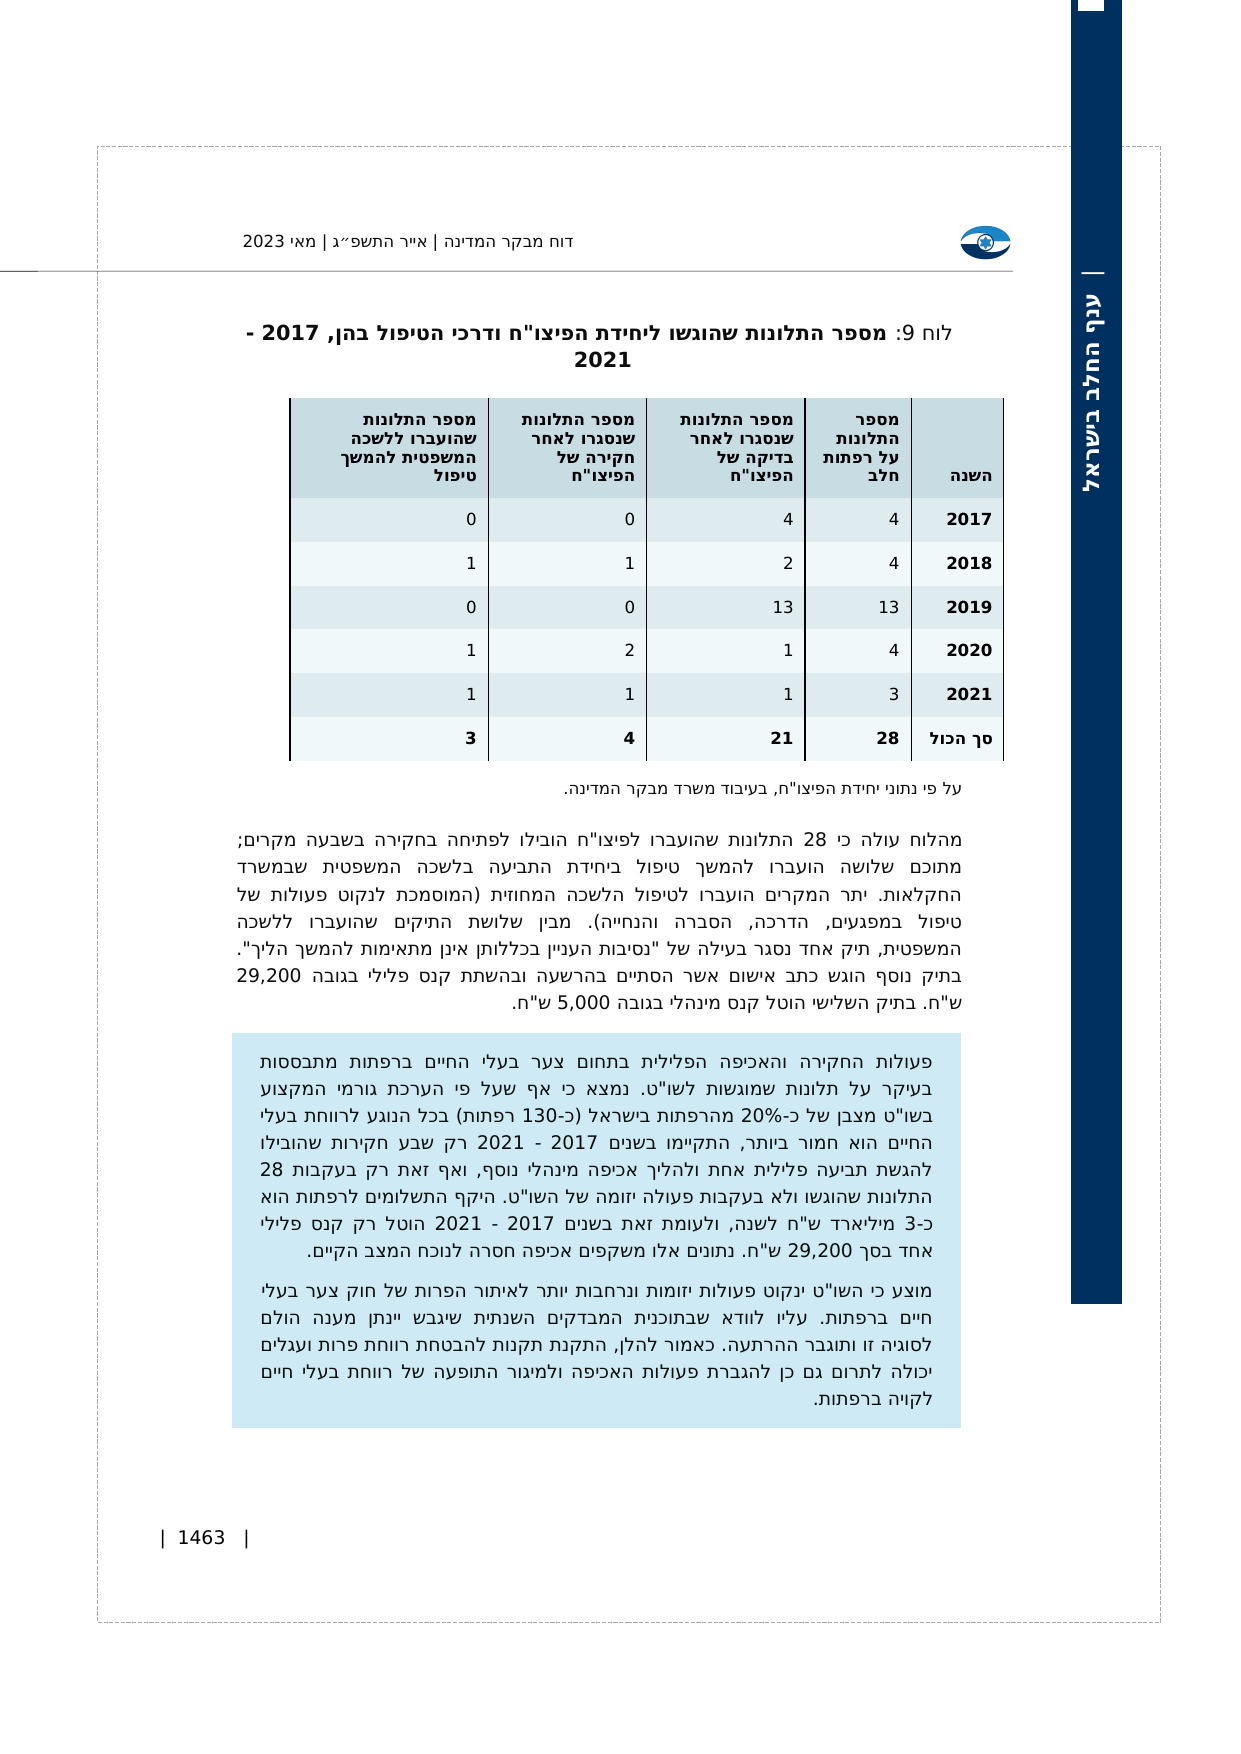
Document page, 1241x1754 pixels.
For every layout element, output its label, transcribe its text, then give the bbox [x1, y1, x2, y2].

table_cell 2018 [912, 542, 1003, 586]
table_cell 4 [806, 542, 911, 586]
table_cell 2020 [912, 629, 1003, 673]
text פעולות החקירה והאכיפה הפלילית בתחום צער בעלי החיים ברפתות מתבססות בעיקר על תלונות שמוגשות לשו"ט. נמצא כי אף שעל פי הערכת גורמי המקצוע בשו"ט מצבן של כ-20% מהרפתות בישראל (כ-130 רפתות) בכל הנוגע לרווחת בעלי החיים הוא חמור ביותר, התקיימו בשנים 2017 - 2021 רק שבע חקירות שהובילו להגשת תביעה פלילית אחת ולהליך אכיפה מינהלי נוסף, ואף זאת רק בעקבות 28 התלונות שהוגשו ולא בעקבות פעולה יזומה של השו"ט. היקף התשלומים לרפתות הוא כ-3 מיליארד ש"ח לשנה, ולעומת זאת בשנים 2017 - 2021 הוטל רק קנס פלילי אחד בסך 29,200 ש"ח. נתונים אלו משקפים אכיפה חסרה לנוכח המצב הקיים. [237, 1038, 956, 1263]
table_cell 3 [806, 673, 911, 717]
table_cell 1 [489, 542, 646, 586]
table_cell 13 [647, 586, 804, 629]
table_cell 1 [291, 629, 488, 673]
table_cell 13 [806, 586, 911, 629]
table_cell 1 [291, 542, 488, 586]
table_cell 0 [489, 498, 646, 542]
table_cell 1 [489, 673, 646, 717]
table_cell 0 [489, 586, 646, 629]
table_cell 4 [647, 498, 804, 542]
table_cell 0 [291, 498, 488, 542]
table_cell 4 [489, 717, 646, 761]
table_cell סך הכול [912, 717, 1003, 761]
table_cell 2021 [912, 673, 1003, 717]
picture [957, 222, 1014, 263]
table_header השנה [912, 398, 1003, 498]
text על פי נתוני יחידת הפיצו"ח, בעיבוד משרד מבקר המדינה. [236, 773, 963, 800]
text מוצע כי השו"ט ינקוט פעולות יזומות ונרחבות יותר לאיתור הפרות של חוק צער בעלי חיים ברפתות. עליו לוודא שבתוכנית המבדקים השנתית שיגבש יינתן מענה הולם לסוגיה זו ותוגבר ההרתעה. כאמור להלן, התקנת תקנות להבטחת רווחת פרות ועגלים יכולה לתרום גם כן להגברת פעולות האכיפה ולמיגור התופעה של רווחת בעלי חיים לקויה ברפתות. [237, 1263, 956, 1424]
table_cell 2 [489, 629, 646, 673]
table_cell 4 [806, 498, 911, 542]
table_cell 0 [291, 586, 488, 629]
table_header מספר התלונות שנסגרו לאחר חקירה של הפיצו"ח [489, 398, 646, 498]
table_cell 2 [647, 542, 804, 586]
table_cell 1 [647, 673, 804, 717]
table_cell 1 [647, 629, 804, 673]
table_cell 1 [291, 673, 488, 717]
text מהלוח עולה כי 28 התלונות שהועברו לפיצו"ח הובילו לפתיחה בחקירה בשבעה מקרים; מתוכם שלושה הועברו להמשך טיפול ביחידת התביעה בלשכה המשפטית שבמשרד החקלאות. יתר המקרים הועברו לטיפול הלשכה המחוזית (המוסמכת לנקוט פעולות של טיפול במפגעים, הדרכה, הסברה והנחייה). מבין שלושת התיקים שהועברו ללשכה המשפטית, תיק אחד נסגר בעילה של "נסיבות העניין בכללותן אינן מתאימות להמשך הליך". בתיק נוסף הוגש כתב אישום אשר הסתיים בהרשעה ובהשתת קנס פלילי בגובה 29,200 ש"ח. בתיק השלישי הוטל קנס מינהלי בגובה 5,000 ש"ח. [236, 825, 963, 1015]
table_header מספר התלונות שהועברו ללשכה המשפטית להמשך טיפול [291, 398, 488, 498]
table_header מספר התלונות שנסגרו לאחר בדיקה של הפיצו"ח [647, 398, 804, 498]
table_header מספר התלונות על רפתות חלב [806, 398, 911, 498]
table_cell 3 [291, 717, 488, 761]
table_cell 21 [647, 717, 804, 761]
text לוח 9: מספר התלונות שהוגשו ליחידת הפיצו"ח ודרכי הטיפול בהן, 2017 - 2021 [236, 319, 963, 373]
table_cell 2017 [912, 498, 1003, 542]
table_cell 28 [806, 717, 911, 761]
table_cell 2019 [912, 586, 1003, 629]
table_cell 4 [806, 629, 911, 673]
